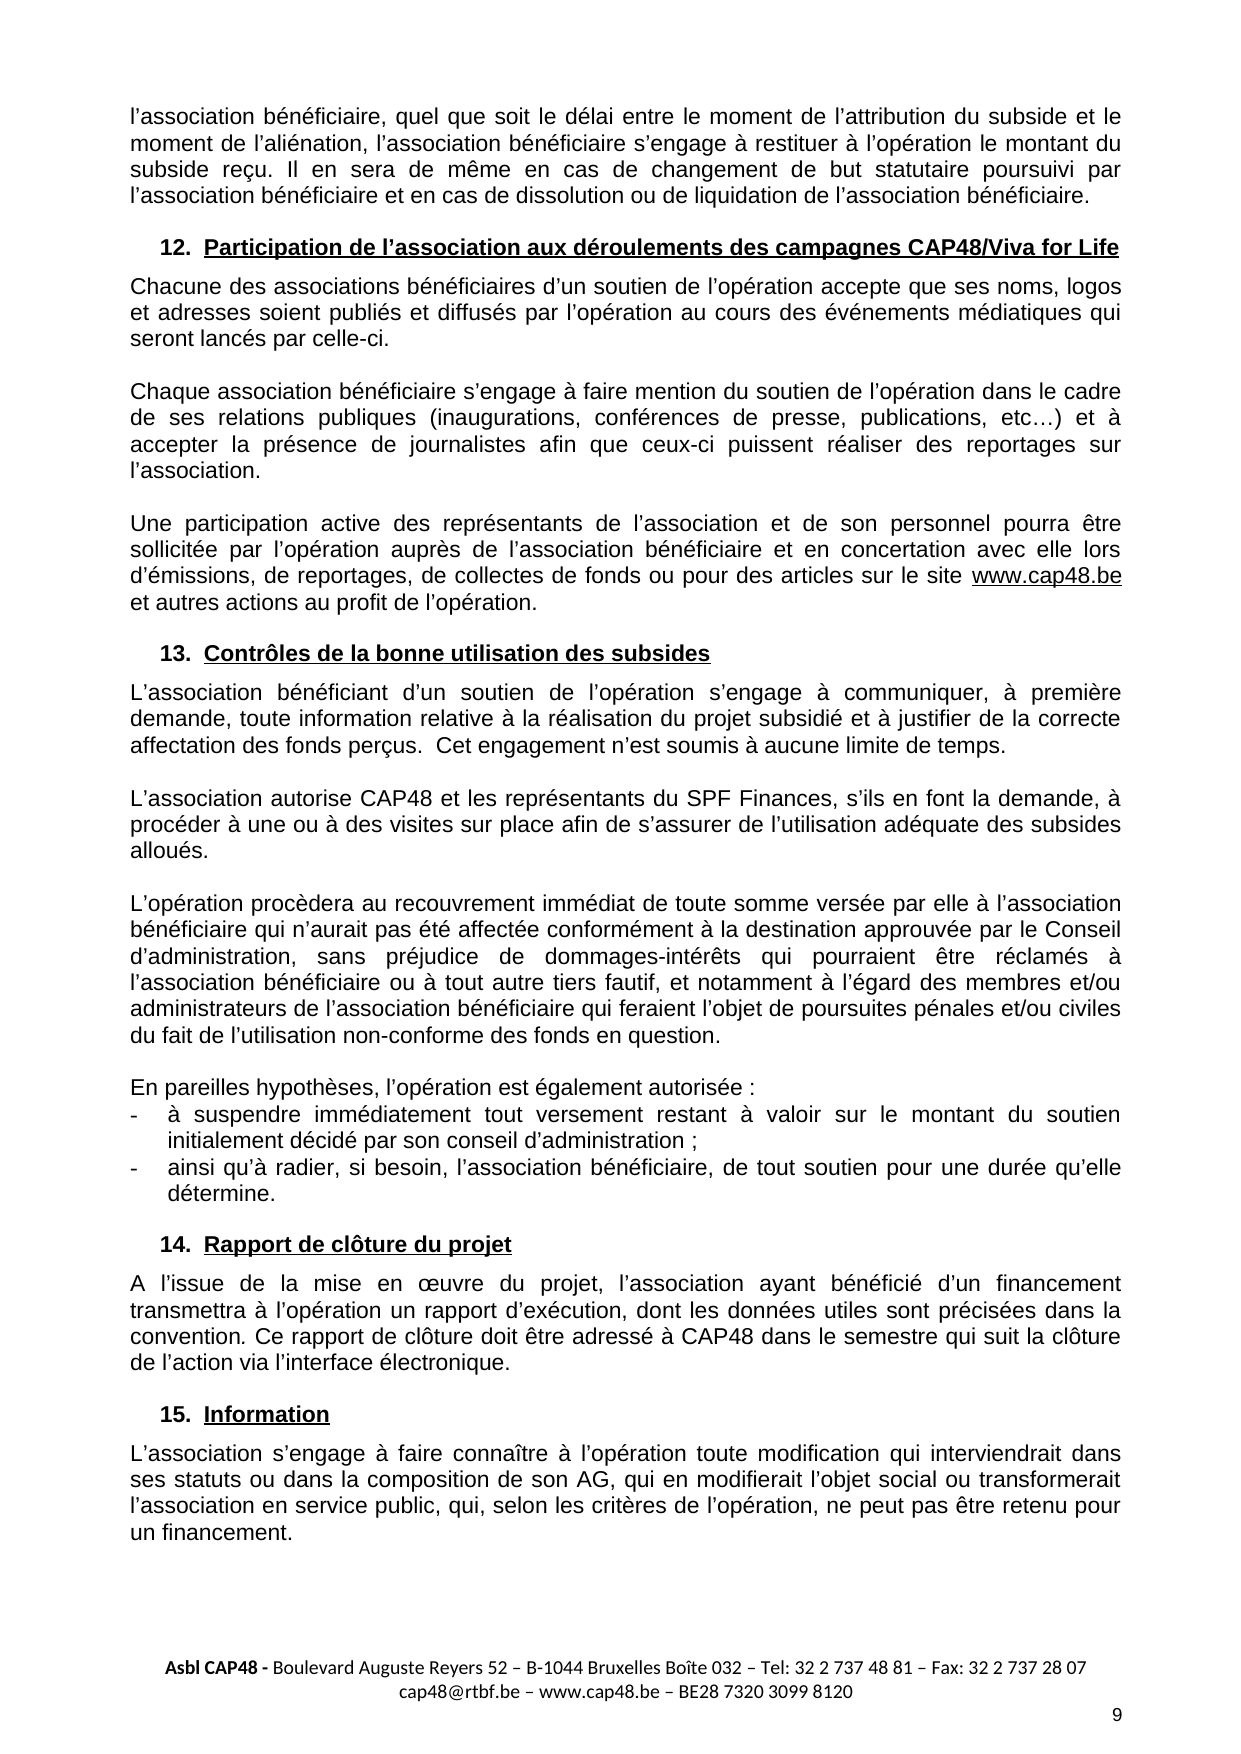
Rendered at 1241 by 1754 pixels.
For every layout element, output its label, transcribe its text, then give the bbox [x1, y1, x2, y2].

list à suspendre immédiatement tout versement restant à valoir sur le montant du soutien initialement décidé par son conseil d’administration ; [130, 1101, 1122, 1153]
text L’association autorise CAP48 et les représentants du SPF Finances, s’ils en font la demande, à procéder à une ou à des visites sur place afin de s’assurer de l’utilisation adéquate des subsides alloués. [130, 784, 1122, 863]
text Chacune des associations bénéficiaires d’un soutien de l’opération accepte que ses noms, logos et adresses soient publiés et diffusés par l’opération au cours des événements médiatiques qui seront lancés par celle-ci. [130, 273, 1122, 352]
text Chaque association bénéficiaire s’engage à faire mention du soutien de l’opération dans le cadre de ses relations publiques (inaugurations, conférences de presse, publications, etc…) et à accepter la présence de journalistes afin que ceux-ci puissent réaliser des reportages sur l’association. [130, 378, 1122, 483]
text Une participation active des représentants de l’association et de son personnel pourra être sollicitée par l’opération auprès de l’association bénéficiaire et en concertation avec elle lors d’émissions, de reportages, de collectes de fonds ou pour des articles sur le site www.cap48.be et autres actions au profit de l’opération. [130, 510, 1122, 615]
subtitle Participation de l’association aux déroulements des campagnes CAP48/Viva for Life [159, 234, 1122, 260]
text L’opération procèdera au recouvrement immédiat de toute somme versée par elle à l’association bénéficiaire qui n’aurait pas été affectée conformément à la destination approuvée par le Conseil d’administration, sans préjudice de dommages-intérêts qui pourraient être réclamés à l’association bénéficiaire ou à tout autre tiers fautif, et notamment à l’égard des membres et/ou administrateurs de l’association bénéficiaire qui feraient l’objet de poursuites pénales et/ou civiles du fait de l’utilisation non-conforme des fonds en question. [130, 890, 1122, 1048]
subtitle Contrôles de la bonne utilisation des subsides [159, 640, 1122, 667]
text L’association bénéficiant d’un soutien de l’opération s’engage à communiquer, à première demande, toute information relative à la réalisation du projet subsidié et à justifier de la correcte affectation des fonds perçus. Cet engagement n’est soumis à aucune limite de temps. [130, 679, 1122, 758]
subtitle Rapport de clôture du projet [159, 1231, 1122, 1258]
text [130, 103, 1122, 209]
text En pareilles hypothèses, l’opération est également autorisée : [130, 1074, 1122, 1101]
text L’association s’engage à faire connaître à l’opération toute modification qui interviendrait dans ses statuts ou dans la composition de son AG, qui en modifierait l’objet social ou transformerait l’association en service public, qui, selon les critères de l’opération, ne peut pas être retenu pour un financement. [130, 1439, 1122, 1545]
text A l’issue de la mise en œuvre du projet, l’association ayant bénéficié d’un financement transmettra à l’opération un rapport d’exécution, dont les données utiles sont précisées dans la convention. Ce rapport de clôture doit être adressé à CAP48 dans le semestre qui suit la clôture de l’action via l’interface électronique. [130, 1270, 1122, 1376]
subtitle Information [159, 1401, 1122, 1427]
list ainsi qu’à radier, si besoin, l’association bénéficiaire, de tout soutien pour une durée qu’elle détermine. [130, 1153, 1122, 1206]
